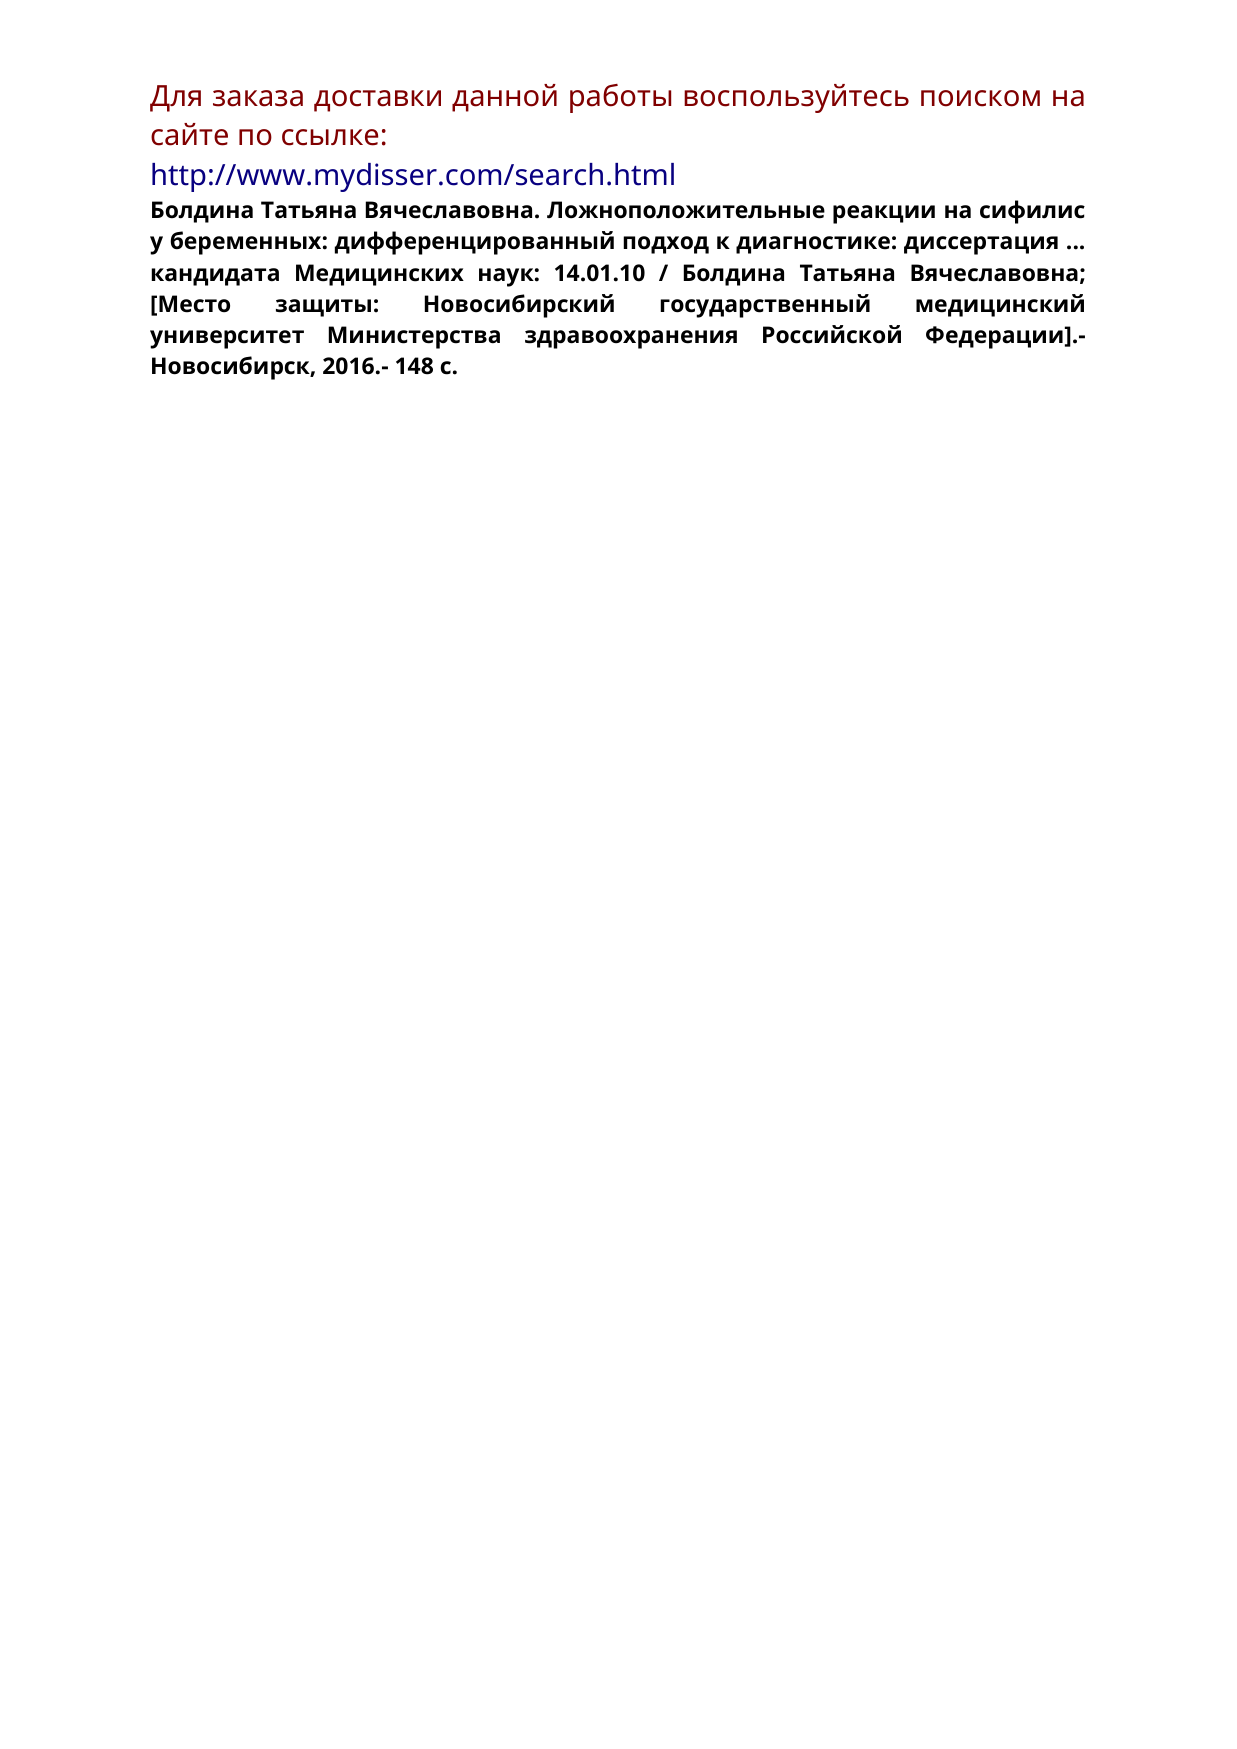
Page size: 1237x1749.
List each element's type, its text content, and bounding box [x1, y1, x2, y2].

text Болдина Татьяна Вячеславовна. Ложноположительные реакции на сифилис у беременных: дифференцированный подход к диагностике: диссертация ... кандидата Медицинских наук: 14.01.10 / Болдина Татьяна Вячеславовна;[Место защиты: Новосибирский государственный медицинский университет Министерства здравоохранения Российской Федерации].- Новосибирск, 2016.- 148 с. [150, 194, 1086, 382]
